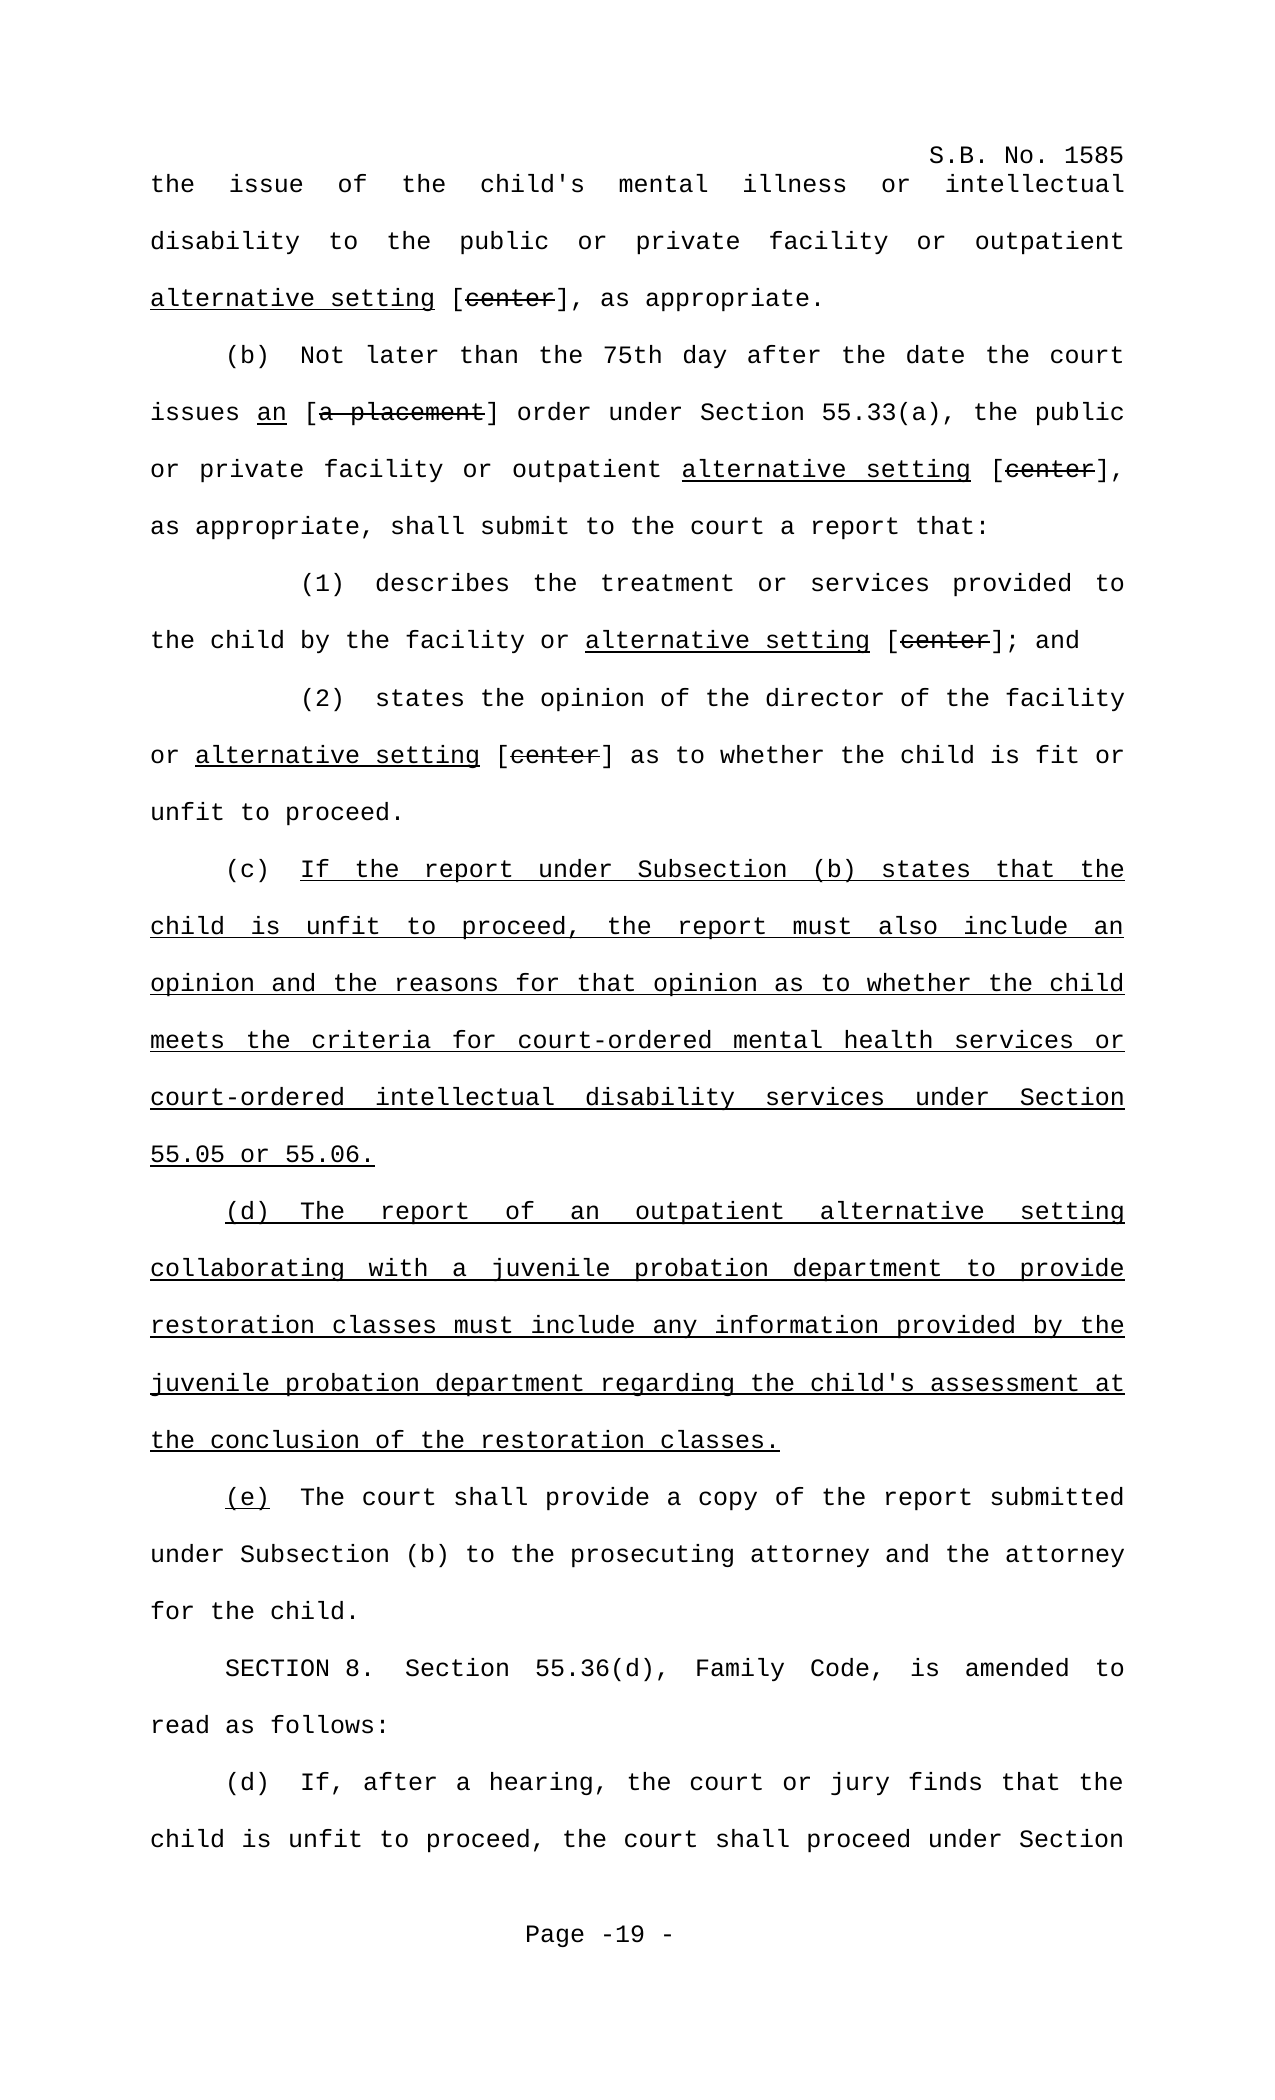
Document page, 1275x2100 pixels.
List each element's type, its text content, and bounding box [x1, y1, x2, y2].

text (c) If the report under Subsection (b) states that the child is unfit to proceed, the report must also include an opinion and the reasons for that opinion as to whether the child meets the criteria for court-ordered mental health services or court-ordered intellectual disability services under Section 55.05 or 55.06. [150, 1110, 1125, 1170]
text (c) If the report under Subsection (b) states that the child is unfit to proceed, the report must also include an opinion and the reasons for that opinion as to whether the child meets the criteria for court-ordered mental health services or court-ordered intellectual disability services under Section 55.05 or 55.06. [150, 1052, 1125, 1108]
text (b) Not later than the 75th day after the date the court issues an [a placement] order under Section 55.33(a), the public or private facility or outpatient alternative setting [center], as appropriate, shall submit to the court a report that: [150, 342, 1125, 542]
text (c) If the report under Subsection (b) states that the child is unfit to proceed, the report must also include an opinion and the reasons for that opinion as to whether the child meets the criteria for court-ordered mental health services or court-ordered intellectual disability services under Section 55.05 or 55.06. [150, 856, 1125, 994]
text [150, 1769, 1125, 1855]
text (1) describes the treatment or services provided to the child by the facility or alternative setting [center]; and [150, 571, 1125, 656]
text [150, 171, 1125, 314]
text (d) The report of an outpatient alternative setting collaborating with a juvenile probation department to provide restoration classes must include any information provided by the juvenile probation department regarding the child's assessment at the conclusion of the restoration classes. [150, 1199, 1125, 1279]
text (d) The report of an outpatient alternative setting collaborating with a juvenile probation department to provide restoration classes must include any information provided by the juvenile probation department regarding the child's assessment at the conclusion of the restoration classes. [150, 1281, 1125, 1336]
text SECTION 8. Section 55.36(d), Family Code, is amended to read as follows: [150, 1655, 1125, 1741]
text (c) If the report under Subsection (b) states that the child is unfit to proceed, the report must also include an opinion and the reasons for that opinion as to whether the child meets the criteria for court-ordered mental health services or court-ordered intellectual disability services under Section 55.05 or 55.06. [150, 995, 1125, 1051]
text (e) The court shall provide a copy of the report submitted under Subsection (b) to the prosecuting attorney and the attorney for the child. [150, 1484, 1125, 1627]
text (d) The report of an outpatient alternative setting collaborating with a juvenile probation department to provide restoration classes must include any information provided by the juvenile probation department regarding the child's assessment at the conclusion of the restoration classes. [150, 1338, 1125, 1393]
text (2) states the opinion of the director of the facility or alternative setting [center] as to whether the child is fit or unfit to proceed. [150, 685, 1125, 828]
text (d) The report of an outpatient alternative setting collaborating with a juvenile probation department to provide restoration classes must include any information provided by the juvenile probation department regarding the child's assessment at the conclusion of the restoration classes. [150, 1395, 1125, 1456]
